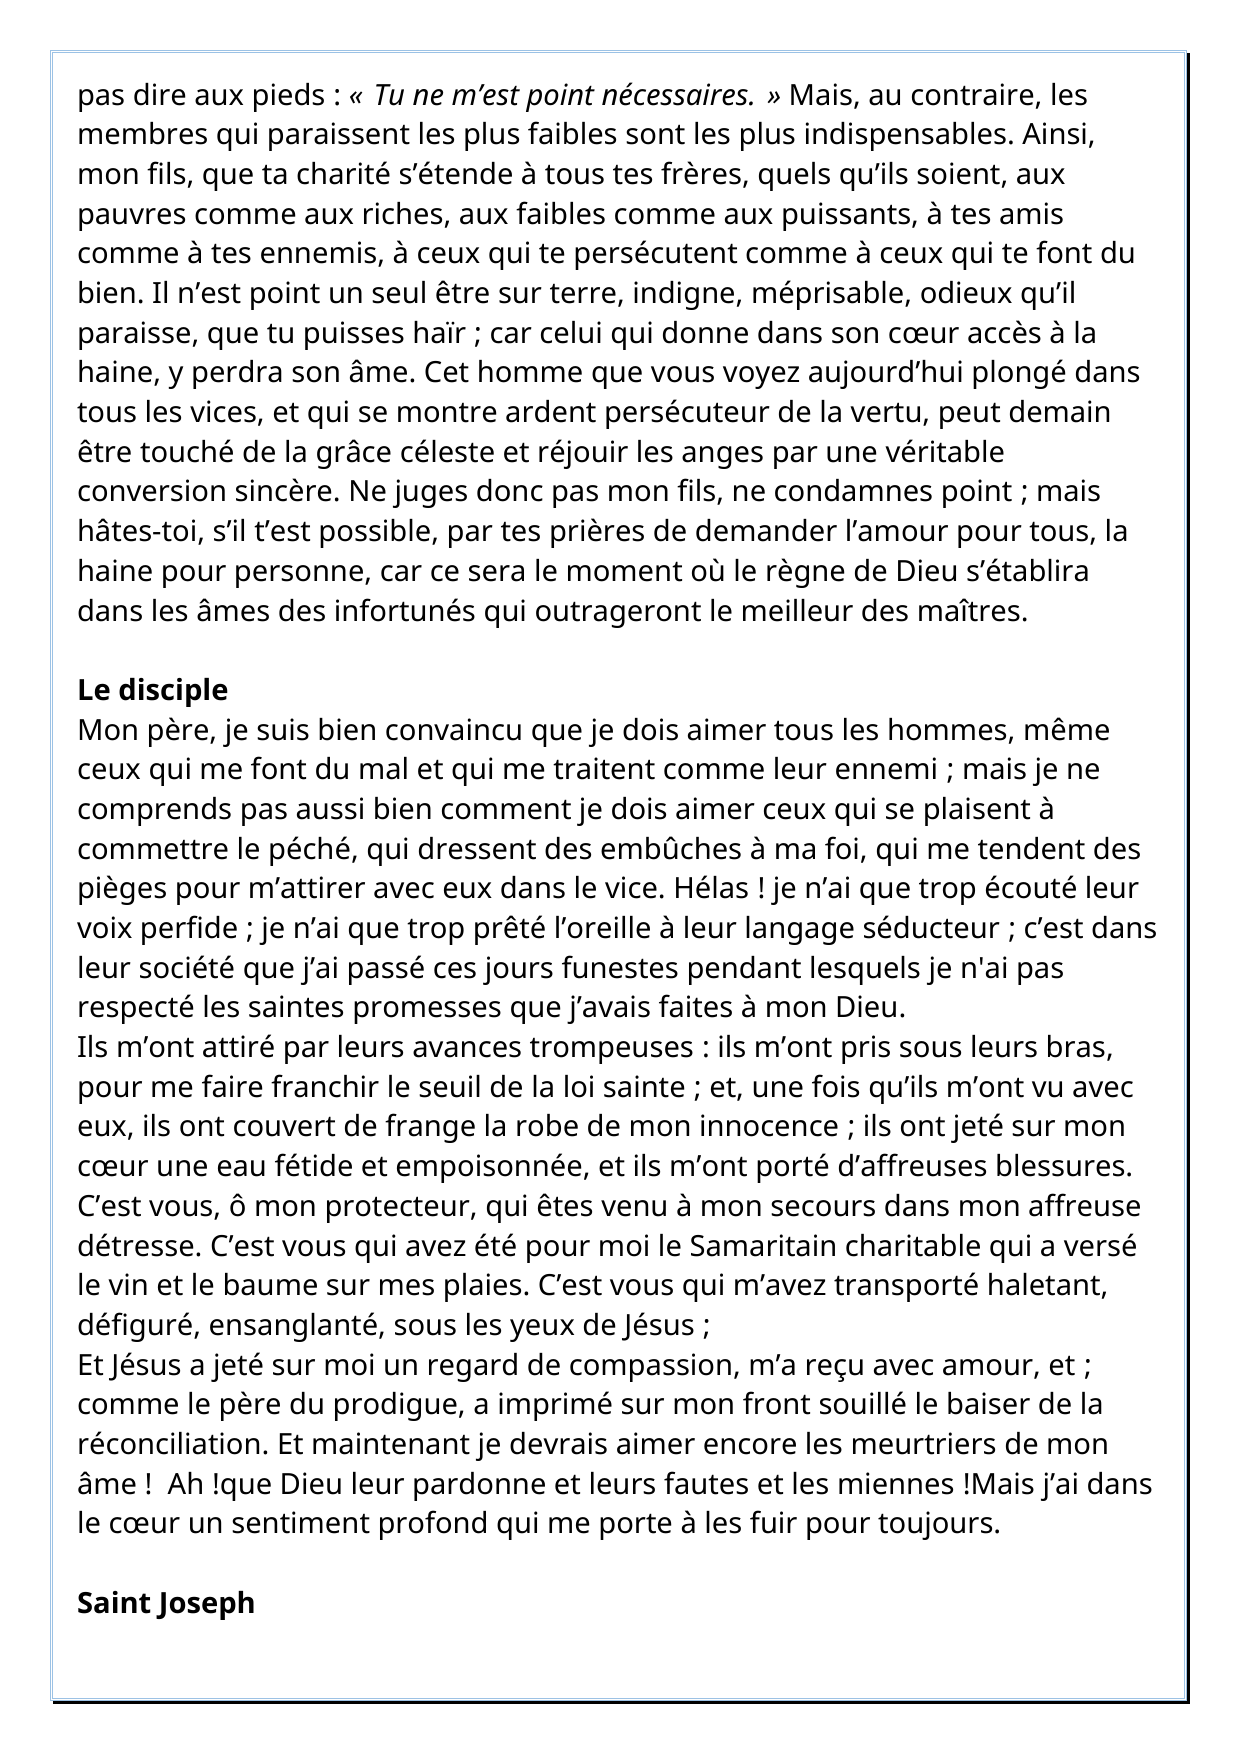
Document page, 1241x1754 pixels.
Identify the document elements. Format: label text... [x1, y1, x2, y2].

text Mon père, je suis bien convaincu que je dois aimer tous les hommes, même ceux qui me font du mal et qui me traitent comme leur ennemi ; mais je ne comprends pas aussi bien comment je dois aimer ceux qui se plaisent à commettre le péché, qui dressent des embûches à ma foi, qui me tendent des pièges pour m’attirer avec eux dans le vice. Hélas ! je n’ai que trop écouté leur voix perfide ; je n’ai que trop prêté l’oreille à leur langage séducteur ; c’est dans leur société que j’ai passé ces jours funestes pendant lesquels je n'ai pas respecté les saintes promesses que j’avais faites à mon Dieu. [77, 709, 1160, 1026]
text Ils m’ont attiré par leurs avances trompeuses : ils m’ont pris sous leurs bras, pour me faire franchir le seuil de la loi sainte ; et, une fois qu’ils m’ont vu avec eux, ils ont couvert de frange la robe de mon innocence ; ils ont jeté sur mon cœur une eau fétide et empoisonnée, et ils m’ont porté d’affreuses blessures. C’est vous, ô mon protecteur, qui êtes venu à mon secours dans mon affreuse détresse. C’est vous qui avez été pour moi le Samaritain charitable qui a versé le vin et le baume sur mes plaies. C’est vous qui m’avez transporté haletant, défiguré, ensanglanté, sous les yeux de Jésus ; [77, 1026, 1160, 1344]
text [77, 74, 1160, 629]
text Saint Joseph [77, 1582, 1160, 1622]
text Le disciple [77, 669, 1160, 709]
text Et Jésus a jeté sur moi un regard de compassion, m’a reçu avec amour, et ; comme le père du prodigue, a imprimé sur mon front souillé le baiser de la réconciliation. Et maintenant je devrais aimer encore les meurtriers de mon âme ! Ah !que Dieu leur pardonne et leurs fautes et les miennes !Mais j’ai dans le cœur un sentiment profond qui me porte à les fuir pour toujours. [77, 1344, 1160, 1542]
